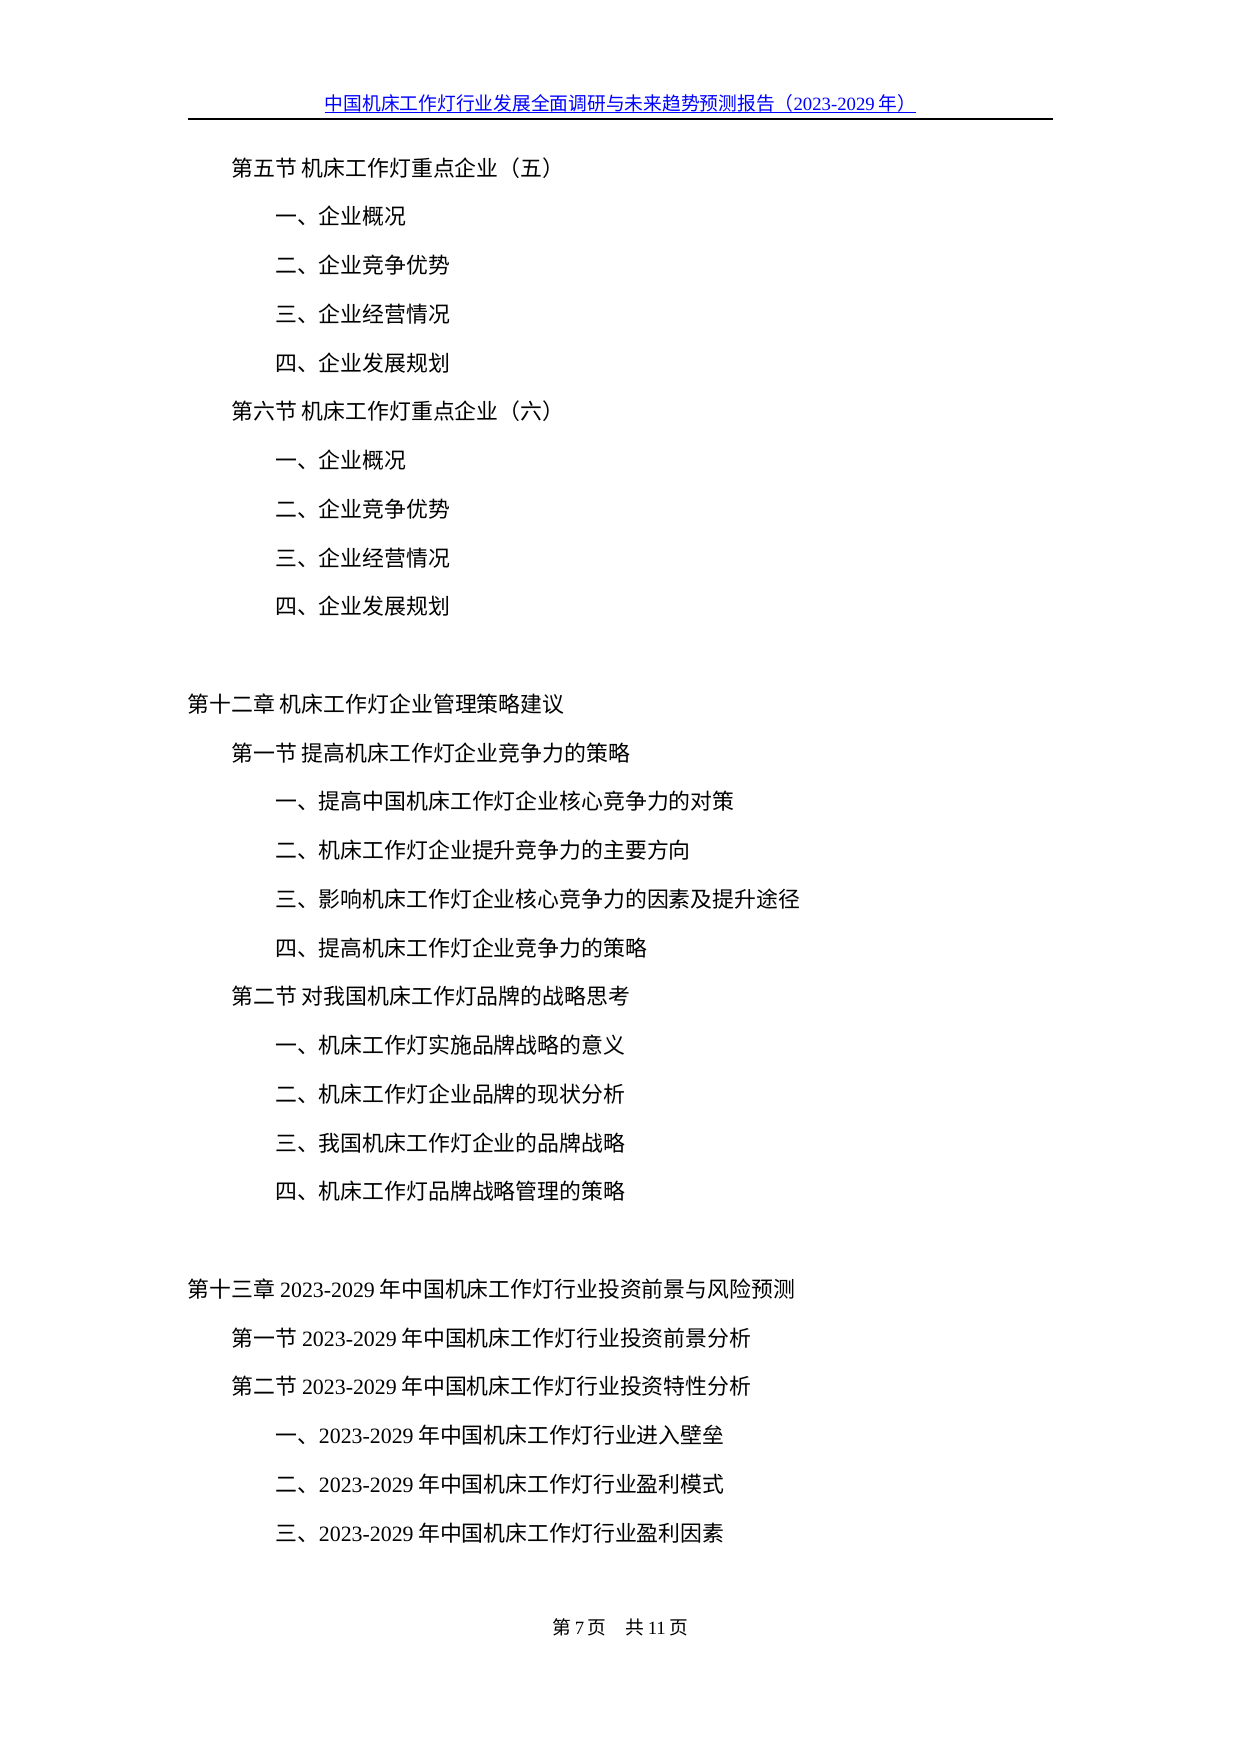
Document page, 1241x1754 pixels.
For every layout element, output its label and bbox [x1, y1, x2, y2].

text [187, 150, 1053, 1548]
